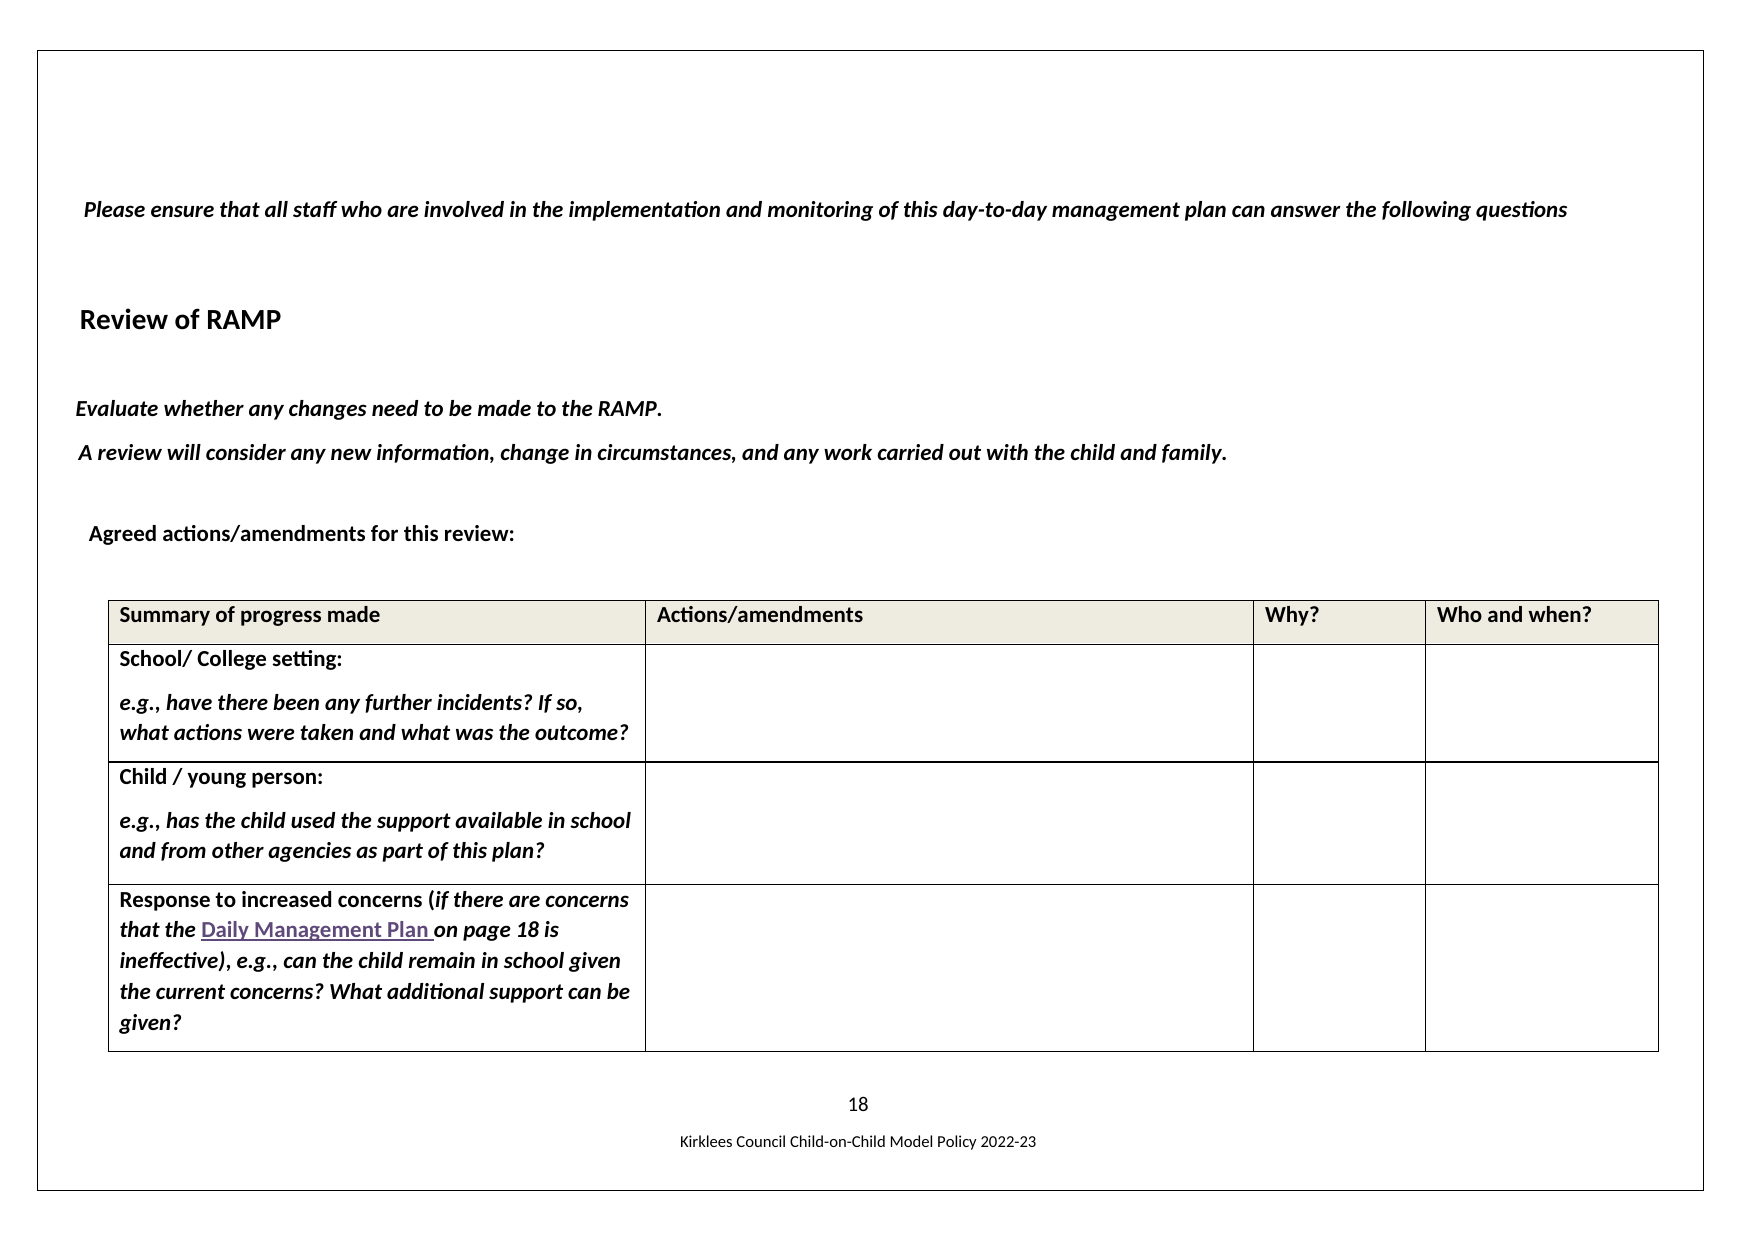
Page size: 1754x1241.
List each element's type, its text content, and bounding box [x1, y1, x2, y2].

table_cell [1426, 763, 1658, 884]
table_cell Response to increased concerns (if there are concerns that the Daily Management Plan on page 18 is ineffective), e.g., can the child remain in school given the current concerns? What additional support can be given? [109, 885, 645, 1051]
table_header Why? [1254, 601, 1425, 643]
text A review will consider any new information, change in circumstances, and any work carried out with the child and family. [38, 438, 1679, 466]
text Review of RAMP [38, 301, 1679, 337]
text Agreed actions/amendments for this review: [38, 519, 1679, 547]
text Please ensure that all staff who are involved in the implementation and monitoring of this day-to-day management plan can answer the following questions [38, 195, 1679, 223]
text Evaluate whether any changes need to be made to the RAMP. [38, 394, 1679, 422]
table_cell [1254, 645, 1425, 761]
table_cell [646, 763, 1253, 884]
table_header Actions/amendments [646, 601, 1253, 643]
table_cell Child / young person: e.g., has the child used the support available in school and from other agencies as part of this plan? [109, 763, 645, 884]
table_cell [646, 645, 1253, 761]
table_cell [1426, 885, 1658, 1051]
table_header Summary of progress made [109, 601, 645, 643]
table_cell [1254, 885, 1425, 1051]
table_cell [1426, 645, 1658, 761]
table_cell [646, 885, 1253, 1051]
table_cell [1254, 763, 1425, 884]
table_cell School/ College setting: e.g., have there been any further incidents? If so, what actions were taken and what was the outcome? [109, 645, 645, 761]
table_header Who and when? [1426, 601, 1658, 643]
